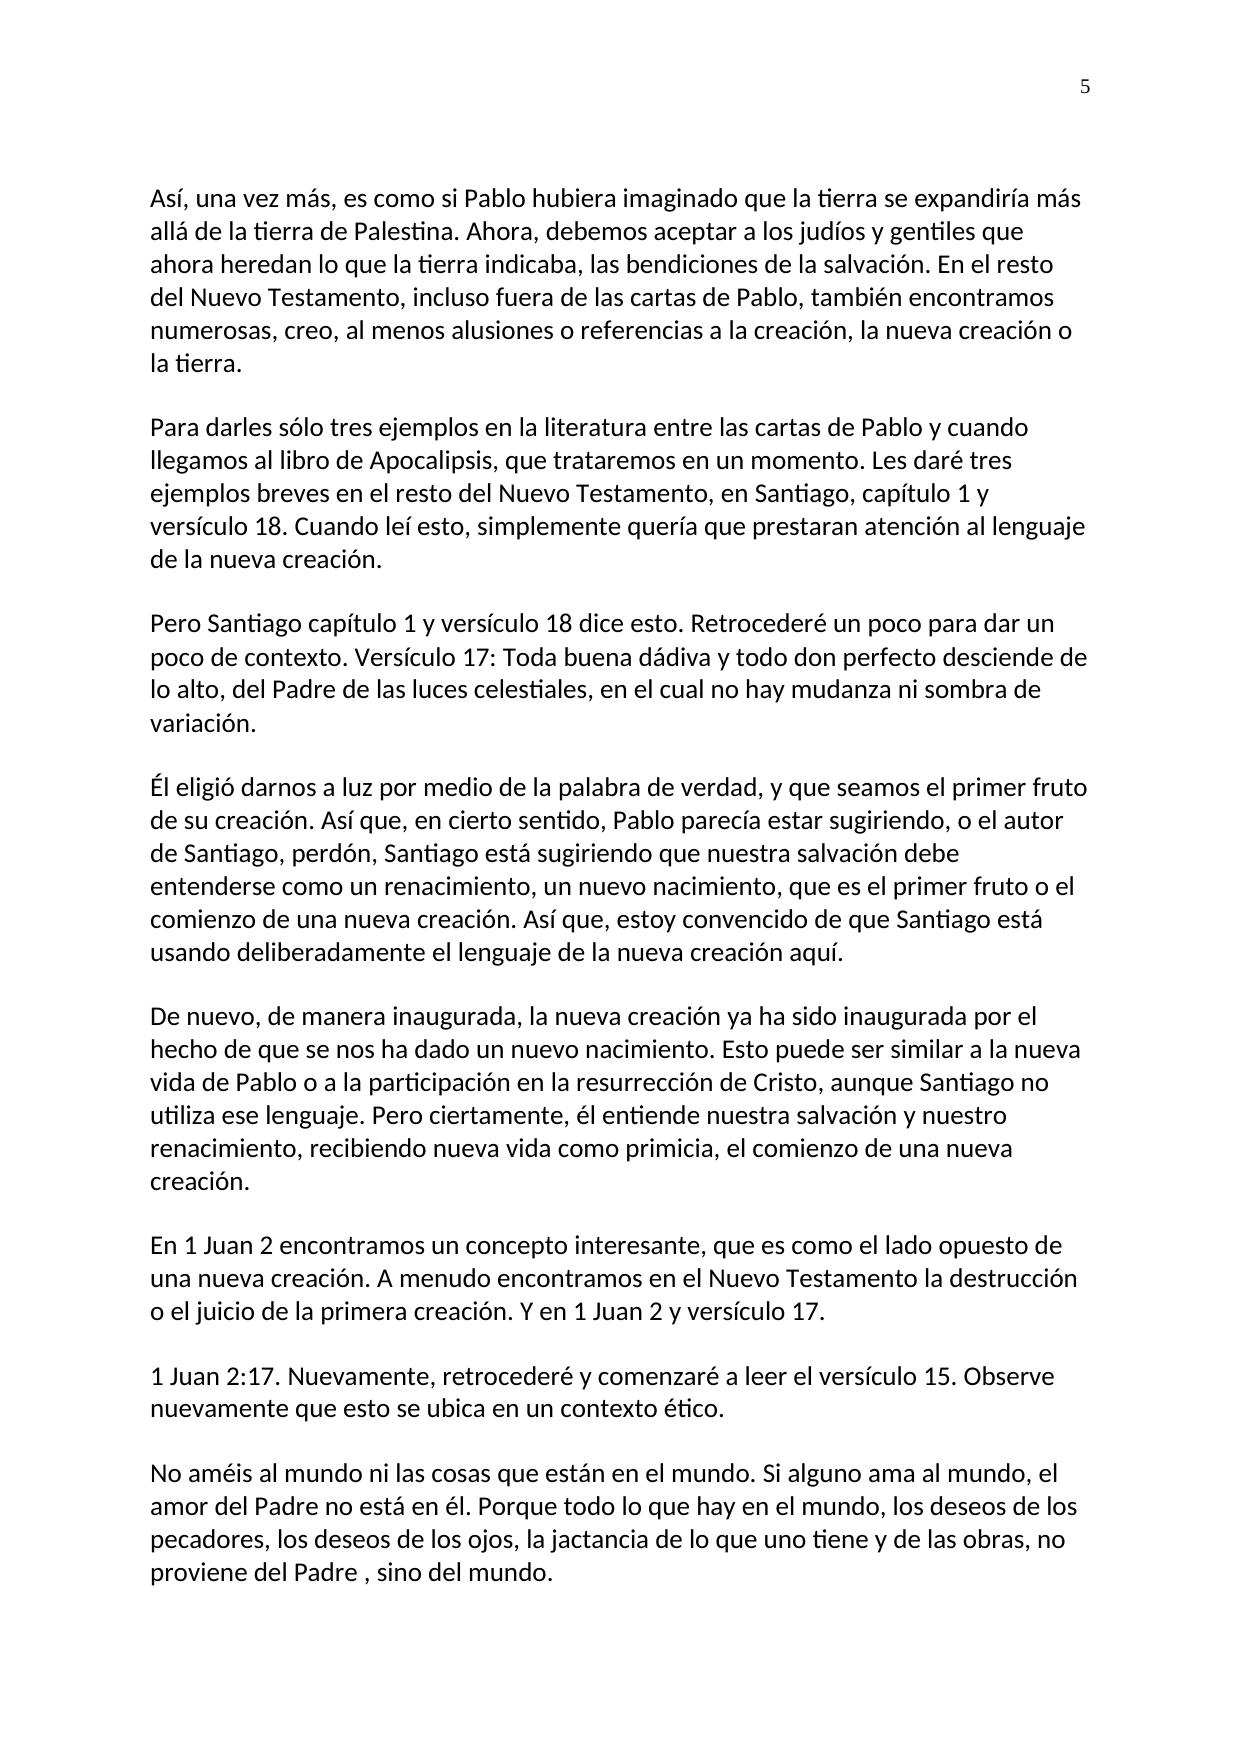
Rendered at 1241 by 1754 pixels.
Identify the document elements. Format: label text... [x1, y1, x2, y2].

text 1 Juan 2:17. Nuevamente, retrocederé y comenzaré a leer el versículo 15. Observe nuevamente que esto se ubica en un contexto ético. [150, 1359, 1090, 1425]
text Así, una vez más, es como si Pablo hubiera imaginado que la tierra se expandiría más allá de la tierra de Palestina. Ahora, debemos aceptar a los judíos y gentiles que ahora heredan lo que la tierra indicaba, las bendiciones de la salvación. En el resto del Nuevo Testamento, incluso fuera de las cartas de Pablo, también encontramos numerosas, creo, al menos alusiones o referencias a la creación, la nueva creación o la tierra. [150, 181, 1090, 379]
text Él eligió darnos a luz por medio de la palabra de verdad, y que seamos el primer fruto de su creación. Así que, en cierto sentido, Pablo parecía estar sugiriendo, o el autor de Santiago, perdón, Santiago está sugiriendo que nuestra salvación debe entenderse como un renacimiento, un nuevo nacimiento, que es el primer fruto o el comienzo de una nueva creación. Así que, estoy convencido de que Santiago está usando deliberadamente el lenguaje de la nueva creación aquí. [150, 770, 1090, 968]
text De nuevo, de manera inaugurada, la nueva creación ya ha sido inaugurada por el hecho de que se nos ha dado un nuevo nacimiento. Esto puede ser similar a la nueva vida de Pablo o a la participación en la resurrección de Cristo, aunque Santiago no utiliza ese lenguaje. Pero ciertamente, él entiende nuestra salvación y nuestro renacimiento, recibiendo nueva vida como primicia, el comienzo de una nueva creación. [150, 999, 1090, 1197]
text En 1 Juan 2 encontramos un concepto interesante, que es como el lado opuesto de una nueva creación. A menudo encontramos en el Nuevo Testamento la destrucción o el juicio de la primera creación. Y en 1 Juan 2 y versículo 17. [150, 1228, 1090, 1327]
text No améis al mundo ni las cosas que están en el mundo. Si alguno ama al mundo, el amor del Padre no está en él. Porque todo lo que hay en el mundo, los deseos de los pecadores, los deseos de los ojos, la jactancia de lo que uno tiene y de las obras, no proviene del Padre , sino del mundo. [150, 1456, 1090, 1588]
text Pero Santiago capítulo 1 y versículo 18 dice esto. Retrocederé un poco para dar un poco de contexto. Versículo 17: Toda buena dádiva y todo don perfecto desciende de lo alto, del Padre de las luces celestiales, en el cual no hay mudanza ni sombra de variación. [150, 607, 1090, 739]
text Para darles sólo tres ejemplos en la literatura entre las cartas de Pablo y cuando llegamos al libro de Apocalipsis, que trataremos en un momento. Les daré tres ejemplos breves en el resto del Nuevo Testamento, en Santiago, capítulo 1 y versículo 18. Cuando leí esto, simplemente quería que prestaran atención al lenguaje de la nueva creación. [150, 410, 1090, 576]
